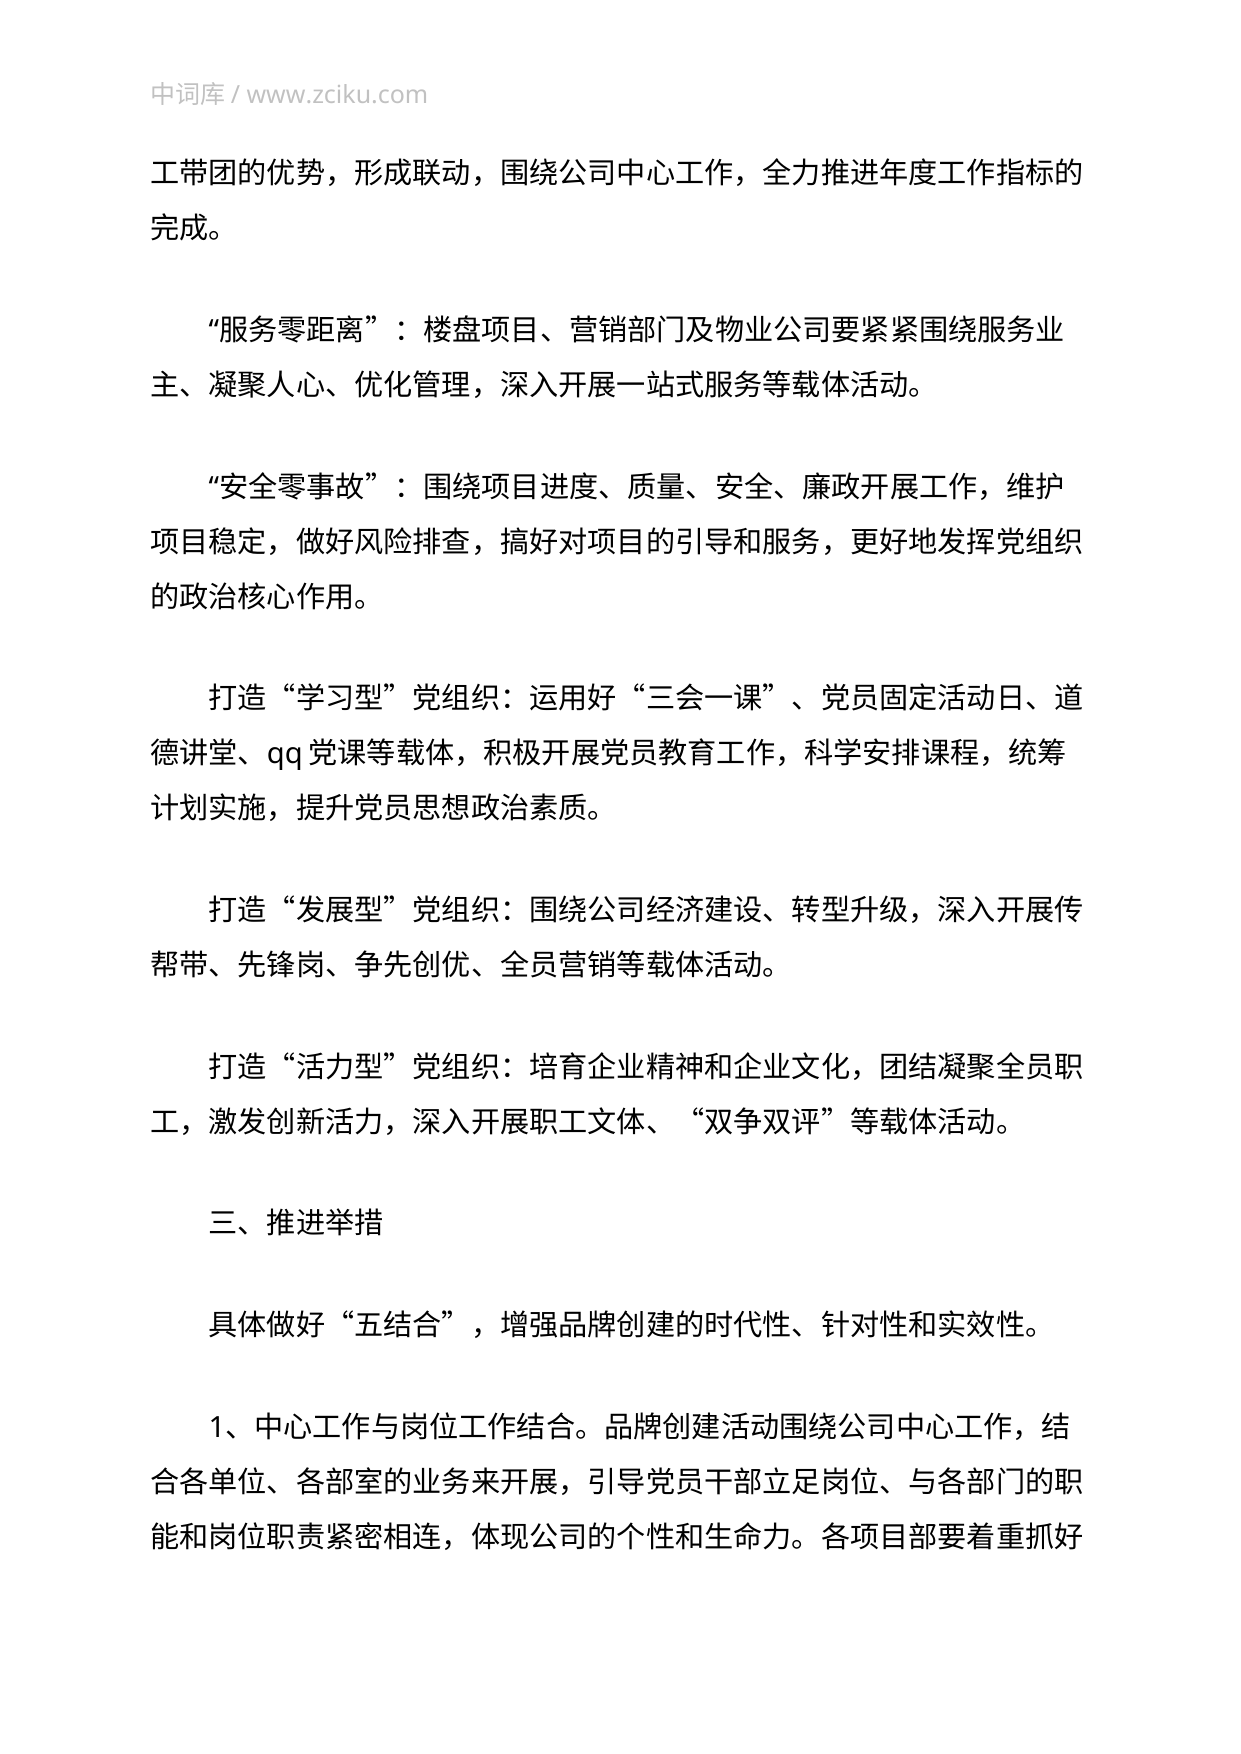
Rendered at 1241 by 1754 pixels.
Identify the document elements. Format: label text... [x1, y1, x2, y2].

text 打造“发展型”党组织：围绕公司经济建设、转型升级，深入开展传帮带、先锋岗、争先创优、全员营销等载体活动。 [150, 887, 1090, 984]
text 打造“学习型”党组织：运用好“三会一课”、党员固定活动日、道德讲堂、qq党课等载体，积极开展党员教育工作，科学安排课程，统筹计划实施，提升党员思想政治素质。 [150, 675, 1090, 827]
text 具体做好“五结合”，增强品牌创建的时代性、针对性和实效性。 [150, 1302, 1090, 1344]
text “安全零事故”：围绕项目进度、质量、安全、廉政开展工作，维护项目稳定，做好风险排查，搞好对项目的引导和服务，更好地发挥党组织的政治核心作用。 [150, 463, 1090, 616]
text 打造“活力型”党组织：培育企业精神和企业文化，团结凝聚全员职工，激发创新活力，深入开展职工文体、“双争双评”等载体活动。 [150, 1043, 1090, 1141]
text “服务零距离”：楼盘项目、营销部门及物业公司要紧紧围绕服务业主、凝聚人心、优化管理，深入开展一站式服务等载体活动。 [150, 307, 1090, 404]
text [150, 1404, 1090, 1556]
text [150, 150, 1090, 247]
text 三、推进举措 [150, 1200, 1090, 1242]
